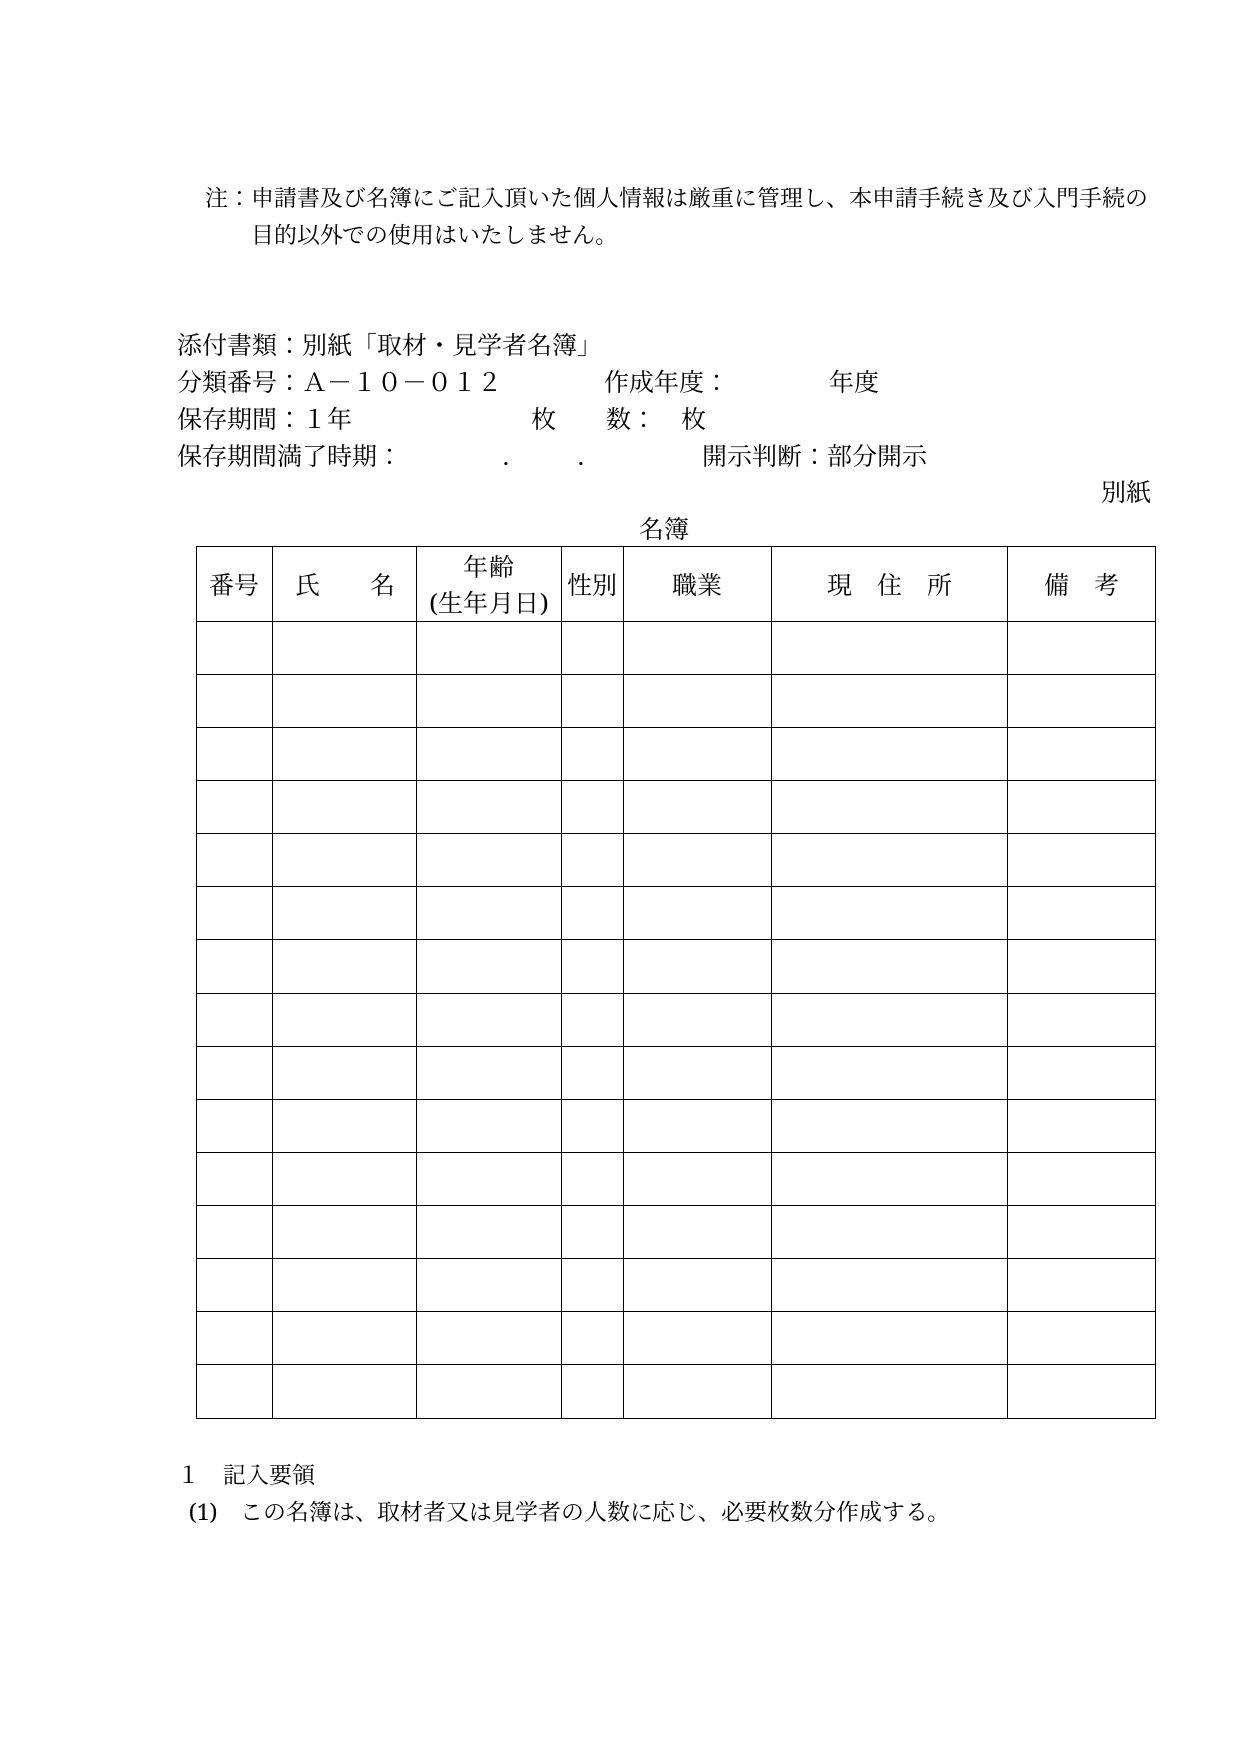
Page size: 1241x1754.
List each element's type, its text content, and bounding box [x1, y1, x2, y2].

text (1) この名簿は、取材者又は見学者の人数に応じ、必要枚数分作成する。 [177, 1492, 1152, 1529]
table_cell [197, 781, 272, 833]
table_cell [273, 994, 416, 1046]
table_cell [197, 1047, 272, 1099]
table_cell [417, 1365, 561, 1417]
table_cell [197, 940, 272, 992]
table_cell [624, 1259, 771, 1311]
table_cell [197, 1100, 272, 1152]
table_cell [417, 622, 561, 674]
table_cell [273, 887, 416, 939]
table_cell [772, 1365, 1007, 1417]
table_cell [197, 1206, 272, 1258]
table_cell [273, 1312, 416, 1364]
table_cell [624, 834, 771, 886]
table_header 備 考 [1008, 547, 1155, 621]
table_header 番号 [197, 547, 272, 621]
table_cell [1008, 940, 1155, 992]
table_cell [197, 1259, 272, 1311]
table_cell [417, 1047, 561, 1099]
table_cell [197, 994, 272, 1046]
table_cell [197, 1312, 272, 1364]
table_cell [624, 994, 771, 1046]
table_cell [562, 1365, 623, 1417]
table_cell [624, 675, 771, 727]
table_cell [772, 781, 1007, 833]
table_cell [1008, 1153, 1155, 1205]
table_cell [273, 1206, 416, 1258]
table_cell [273, 1365, 416, 1417]
table_cell [1008, 1047, 1155, 1099]
text 別紙 [177, 472, 1152, 509]
table_cell [417, 1153, 561, 1205]
table_cell [772, 622, 1007, 674]
table_cell [562, 940, 623, 992]
text 名簿 [177, 509, 1152, 546]
table_cell [273, 1047, 416, 1099]
table_cell [273, 1153, 416, 1205]
table_cell [197, 1153, 272, 1205]
table_cell [417, 887, 561, 939]
table_cell [562, 1206, 623, 1258]
table_header 氏 名 [273, 547, 416, 621]
table_cell [273, 781, 416, 833]
table_cell [772, 728, 1007, 780]
text １ 記入要領 [177, 1455, 1152, 1492]
table_cell [562, 1312, 623, 1364]
table_cell [562, 1100, 623, 1152]
table_cell [772, 1100, 1007, 1152]
table_cell [562, 1047, 623, 1099]
table_cell [772, 675, 1007, 727]
text 保存期間：１年 枚 数： 枚 [177, 399, 1152, 436]
table_header 性別 [562, 547, 623, 621]
table_cell [1008, 1206, 1155, 1258]
table_cell [1008, 1312, 1155, 1364]
table_cell [1008, 1100, 1155, 1152]
table_cell [1008, 781, 1155, 833]
table_cell [197, 887, 272, 939]
table_cell [1008, 1365, 1155, 1417]
table_cell [772, 1047, 1007, 1099]
table_cell [624, 781, 771, 833]
table_header 現 住 所 [772, 547, 1007, 621]
table_header 職業 [624, 547, 771, 621]
table_cell [417, 940, 561, 992]
table_cell [624, 940, 771, 992]
table_cell [197, 675, 272, 727]
table_cell [1008, 994, 1155, 1046]
table_cell [1008, 1259, 1155, 1311]
table_cell [1008, 887, 1155, 939]
table_cell [273, 675, 416, 727]
table_cell [624, 1047, 771, 1099]
table_cell [624, 887, 771, 939]
text 添付書類：別紙「取材・見学者名簿」 [177, 325, 1152, 362]
table_cell [562, 1259, 623, 1311]
table_cell [273, 1259, 416, 1311]
table_cell [562, 781, 623, 833]
table_cell [772, 1259, 1007, 1311]
table_cell [772, 834, 1007, 886]
table_cell [624, 1365, 771, 1417]
table_cell [624, 622, 771, 674]
table_cell [772, 1312, 1007, 1364]
table_cell [273, 940, 416, 992]
table_cell [417, 1259, 561, 1311]
table_cell [562, 1153, 623, 1205]
text 保存期間満了時期： ． ． 開示判断：部分開示 [177, 436, 1152, 472]
table_cell [197, 1365, 272, 1417]
table_cell [417, 834, 561, 886]
table_cell [624, 1153, 771, 1205]
table_cell [772, 1153, 1007, 1205]
table_cell [417, 1206, 561, 1258]
table_cell [772, 994, 1007, 1046]
table_cell [1008, 728, 1155, 780]
table_cell [417, 675, 561, 727]
table_cell [1008, 622, 1155, 674]
table_cell [624, 1100, 771, 1152]
table_cell [417, 1100, 561, 1152]
text 注：申請書及び名簿にご記入頂いた個人情報は厳重に管理し、本申請手続き及び入門手続の目的以外での使用はいたしません。 [205, 178, 1152, 252]
table_cell [273, 1100, 416, 1152]
table_cell [417, 1312, 561, 1364]
table_cell [197, 622, 272, 674]
table_cell [562, 834, 623, 886]
table_cell [772, 887, 1007, 939]
table_cell [562, 622, 623, 674]
table_cell [562, 728, 623, 780]
table_cell [273, 728, 416, 780]
table_cell [624, 1312, 771, 1364]
table_cell [417, 994, 561, 1046]
table_cell [273, 622, 416, 674]
text 分類番号：Ａ－１０－０１２ 作成年度： 年度 [177, 362, 1152, 399]
table_cell [1008, 675, 1155, 727]
table_cell [417, 728, 561, 780]
table_cell [562, 994, 623, 1046]
table_cell [197, 728, 272, 780]
table_cell [417, 781, 561, 833]
table_cell [562, 675, 623, 727]
table_cell [197, 834, 272, 886]
table_cell [562, 887, 623, 939]
table_header 年齢 (生年月日) [417, 547, 561, 621]
table_cell [772, 940, 1007, 992]
table_cell [273, 834, 416, 886]
table_cell [624, 728, 771, 780]
table_cell [624, 1206, 771, 1258]
table_cell [1008, 834, 1155, 886]
table_cell [772, 1206, 1007, 1258]
